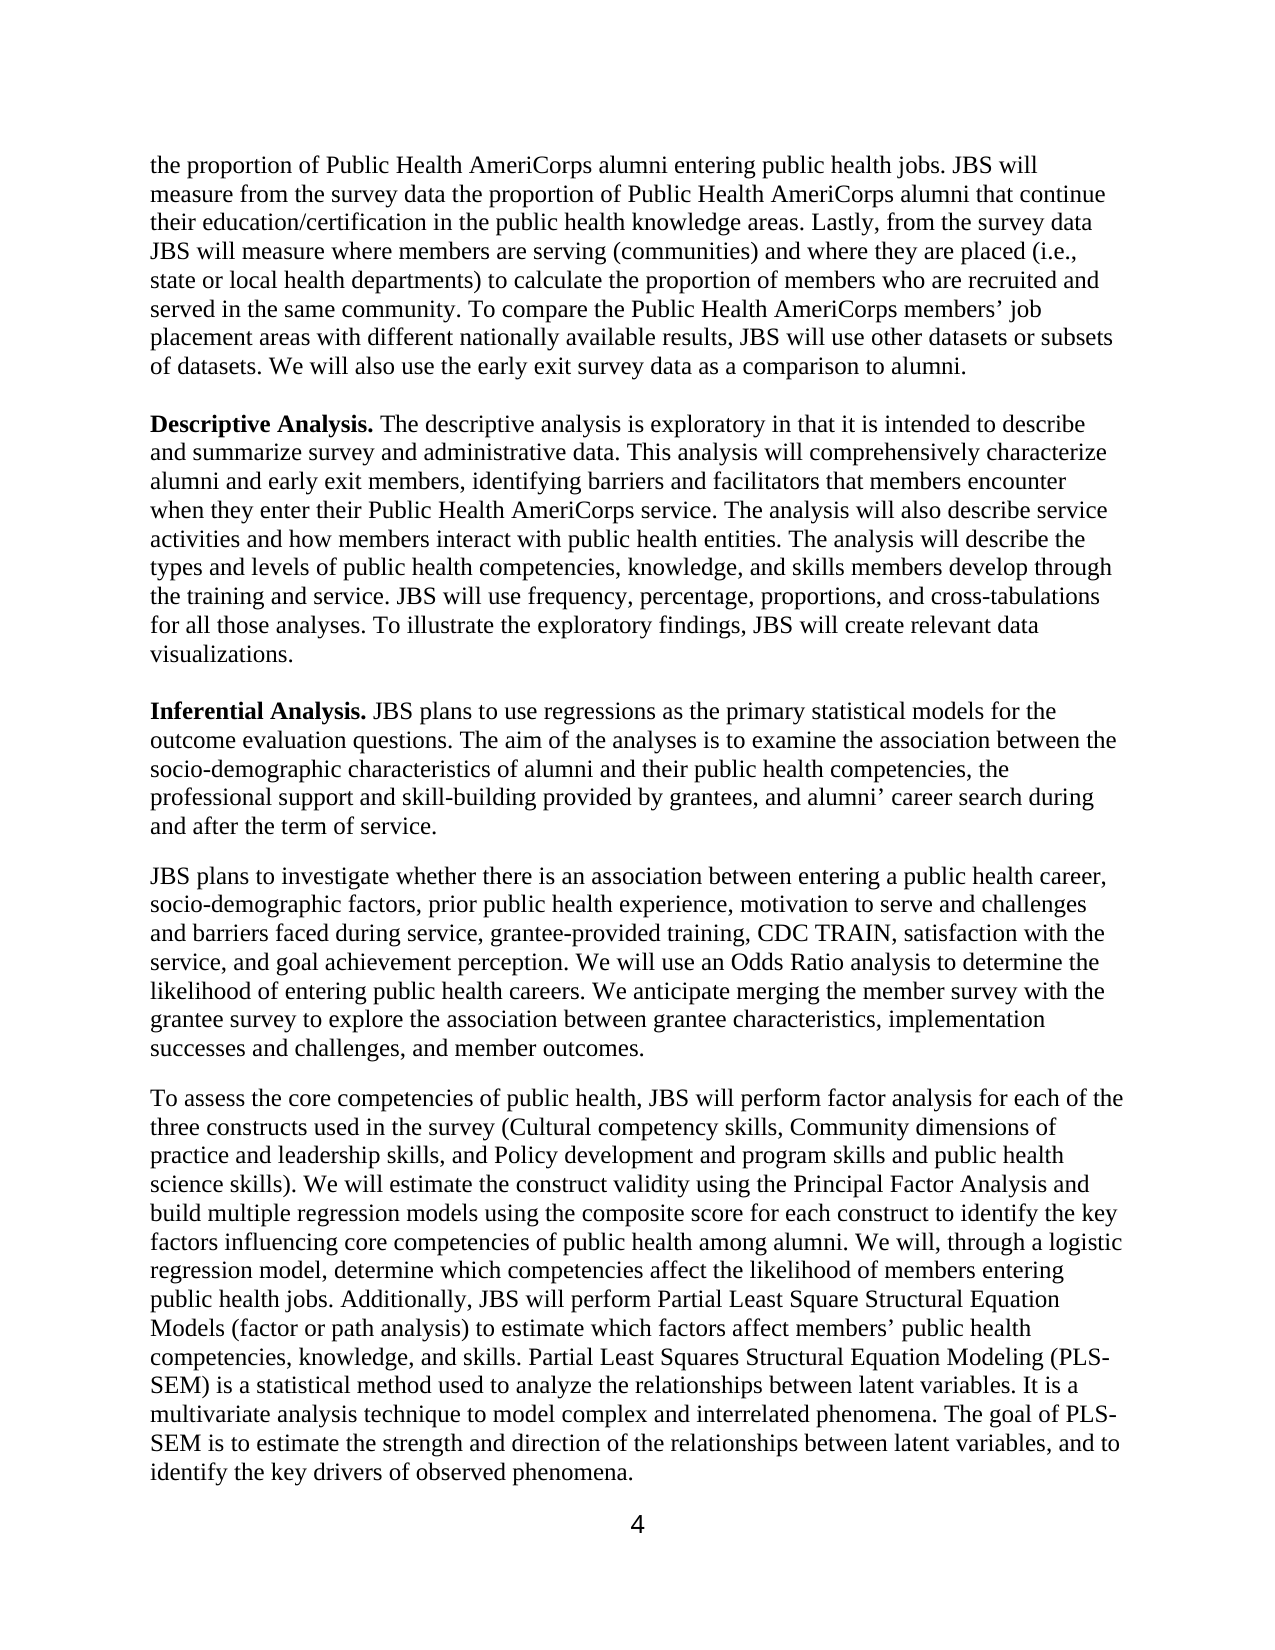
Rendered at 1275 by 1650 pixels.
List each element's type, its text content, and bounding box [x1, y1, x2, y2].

text Inferential Analysis. JBS plans to use regressions as the primary statistical models for the outcome evaluation questions. The aim of the analyses is to examine the association between the socio-demographic characteristics of alumni and their public health competencies, the professional support and skill-building provided by grantees, and alumni’ career search during and after the term of service. [150, 696, 1125, 840]
text Descriptive Analysis. The descriptive analysis is exploratory in that it is intended to describe and summarize survey and administrative data. This analysis will comprehensively characterize alumni and early exit members, identifying barriers and facilitators that members encounter when they enter their Public Health AmeriCorps service. The analysis will also describe service activities and how members interact with public health entities. The analysis will describe the types and levels of public health competencies, knowledge, and skills members develop through the training and service. JBS will use frequency, percentage, proportions, and cross-tabulations for all those analyses. To illustrate the exploratory findings, JBS will create relevant data visualizations. [150, 409, 1125, 667]
text To assess the core competencies of public health, JBS will perform factor analysis for each of the three constructs used in the survey (Cultural competency skills, Community dimensions of practice and leadership skills, and Policy development and program skills and public health science skills). We will estimate the construct validity using the Principal Factor Analysis and build multiple regression models using the composite score for each construct to identify the key factors influencing core competencies of public health among alumni. We will, through a logistic regression model, determine which competencies affect the likelihood of members entering public health jobs. Additionally, JBS will perform Partial Least Square Structural Equation Models (factor or path analysis) to estimate which factors affect members’ public health competencies, knowledge, and skills. Partial Least Squares Structural Equation Modeling (PLS-SEM) is a statistical method used to analyze the relationships between latent variables. It is a multivariate analysis technique to model complex and interrelated phenomena. The goal of PLS-SEM is to estimate the strength and direction of the relationships between latent variables, and to identify the key drivers of observed phenomena. [150, 1083, 1125, 1485]
text JBS plans to investigate whether there is an association between entering a public health career, socio-demographic factors, prior public health experience, motivation to serve and challenges and barriers faced during service, grantee-provided training, CDC TRAIN, satisfaction with the service, and goal achievement perception. We will use an Odds Ratio analysis to determine the likelihood of entering public health careers. We anticipate merging the member survey with the grantee survey to explore the association between grantee characteristics, implementation successes and challenges, and member outcomes. [150, 861, 1125, 1062]
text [150, 150, 1125, 380]
